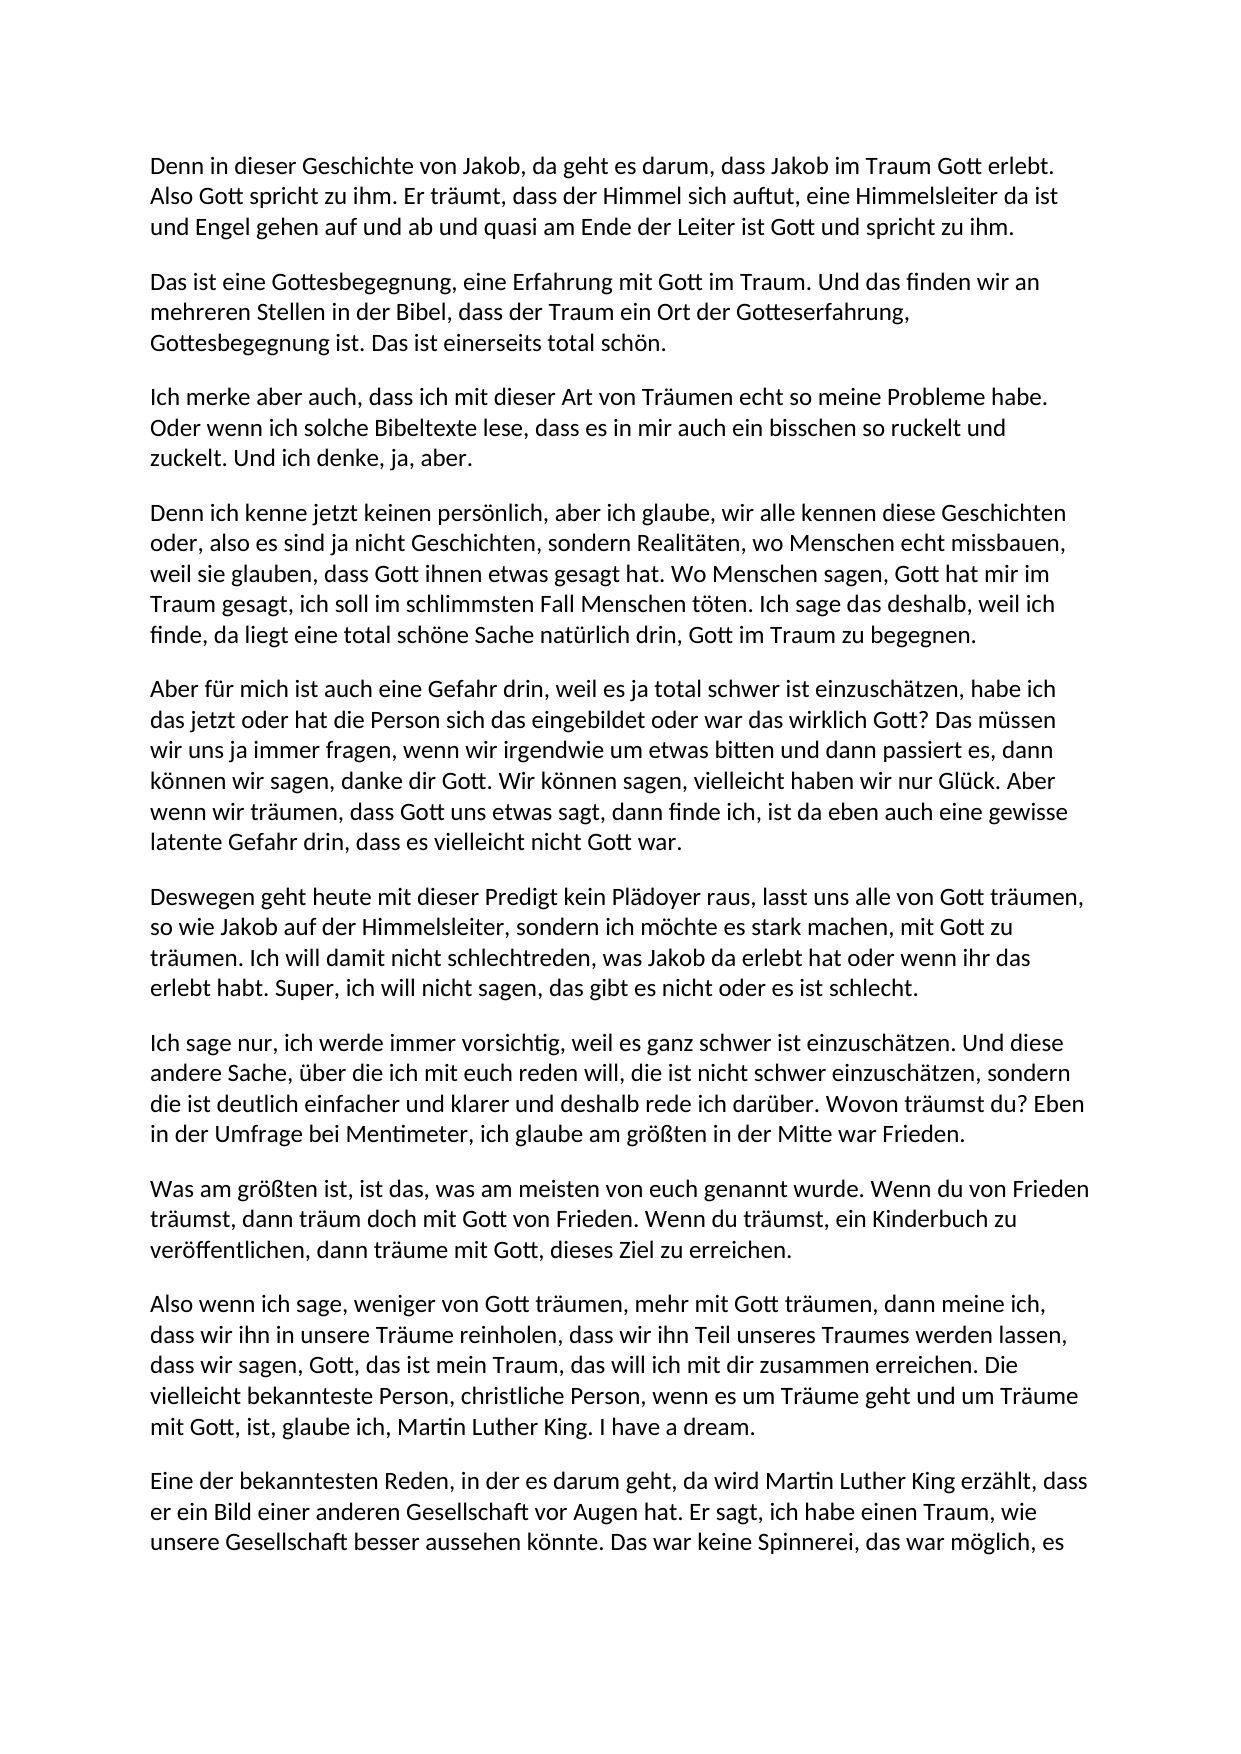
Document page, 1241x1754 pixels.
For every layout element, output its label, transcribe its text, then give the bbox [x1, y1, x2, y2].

text Also wenn ich sage, weniger von Gott träumen, mehr mit Gott träumen, dann meine ich, dass wir ihn in unsere Träume reinholen, dass wir ihn Teil unseres Traumes werden lassen, dass wir sagen, Gott, das ist mein Traum, das will ich mit dir zusammen erreichen. Die vielleicht bekannteste Person, christliche Person, wenn es um Träume geht und um Träume mit Gott, ist, glaube ich, Martin Luther King. I have a dream. [150, 1289, 1090, 1441]
text Denn in dieser Geschichte von Jakob, da geht es darum, dass Jakob im Traum Gott erlebt. Also Gott spricht zu ihm. Er träumt, dass der Himmel sich auftut, eine Himmelsleiter da ist und Engel gehen auf und ab und quasi am Ende der Leiter ist Gott und spricht zu ihm. [150, 150, 1090, 242]
text Ich sage nur, ich werde immer vorsichtig, weil es ganz schwer ist einzuschätzen. Und diese andere Sache, über die ich mit euch reden will, die ist nicht schwer einzuschätzen, sondern die ist deutlich einfacher und klarer und deshalb rede ich darüber. Wovon träumst du? Eben in der Umfrage bei Mentimeter, ich glaube am größten in der Mitte war Frieden. [150, 1027, 1090, 1149]
text Das ist eine Gottesbegegnung, eine Erfahrung mit Gott im Traum. Und das finden wir an mehreren Stellen in der Bibel, dass der Traum ein Ort der Gotteserfahrung, Gottesbegegnung ist. Das ist einerseits total schön. [150, 266, 1090, 357]
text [150, 1465, 1090, 1557]
text Aber für mich ist auch eine Gefahr drin, weil es ja total schwer ist einzuschätzen, habe ich das jetzt oder hat die Person sich das eingebildet oder war das wirklich Gott? Das müssen wir uns ja immer fragen, wenn wir irgendwie um etwas bitten und dann passiert es, dann können wir sagen, danke dir Gott. Wir können sagen, vielleicht haben wir nur Glück. Aber wenn wir träumen, dass Gott uns etwas sagt, dann finde ich, ist da eben auch eine gewisse latente Gefahr drin, dass es vielleicht nicht Gott war. [150, 673, 1090, 857]
text Denn ich kenne jetzt keinen persönlich, aber ich glaube, wir alle kennen diese Geschichten oder, also es sind ja nicht Geschichten, sondern Realitäten, wo Menschen echt missbauen, weil sie glauben, dass Gott ihnen etwas gesagt hat. Wo Menschen sagen, Gott hat mir im Traum gesagt, ich soll im schlimmsten Fall Menschen töten. Ich sage das deshalb, weil ich finde, da liegt eine total schöne Sache natürlich drin, Gott im Traum zu begegnen. [150, 497, 1090, 649]
text Was am größten ist, ist das, was am meisten von euch genannt wurde. Wenn du von Frieden träumst, dann träum doch mit Gott von Frieden. Wenn du träumst, ein Kinderbuch zu veröffentlichen, dann träume mit Gott, dieses Ziel zu erreichen. [150, 1173, 1090, 1264]
text Ich merke aber auch, dass ich mit dieser Art von Träumen echt so meine Probleme habe. Oder wenn ich solche Bibeltexte lese, dass es in mir auch ein bisschen so ruckelt und zuckelt. Und ich denke, ja, aber. [150, 381, 1090, 473]
text Deswegen geht heute mit dieser Predigt kein Plädoyer raus, lasst uns alle von Gott träumen, so wie Jakob auf der Himmelsleiter, sondern ich möchte es stark machen, mit Gott zu träumen. Ich will damit nicht schlechtreden, was Jakob da erlebt hat oder wenn ihr das erlebt habt. Super, ich will nicht sagen, das gibt es nicht oder es ist schlecht. [150, 881, 1090, 1003]
